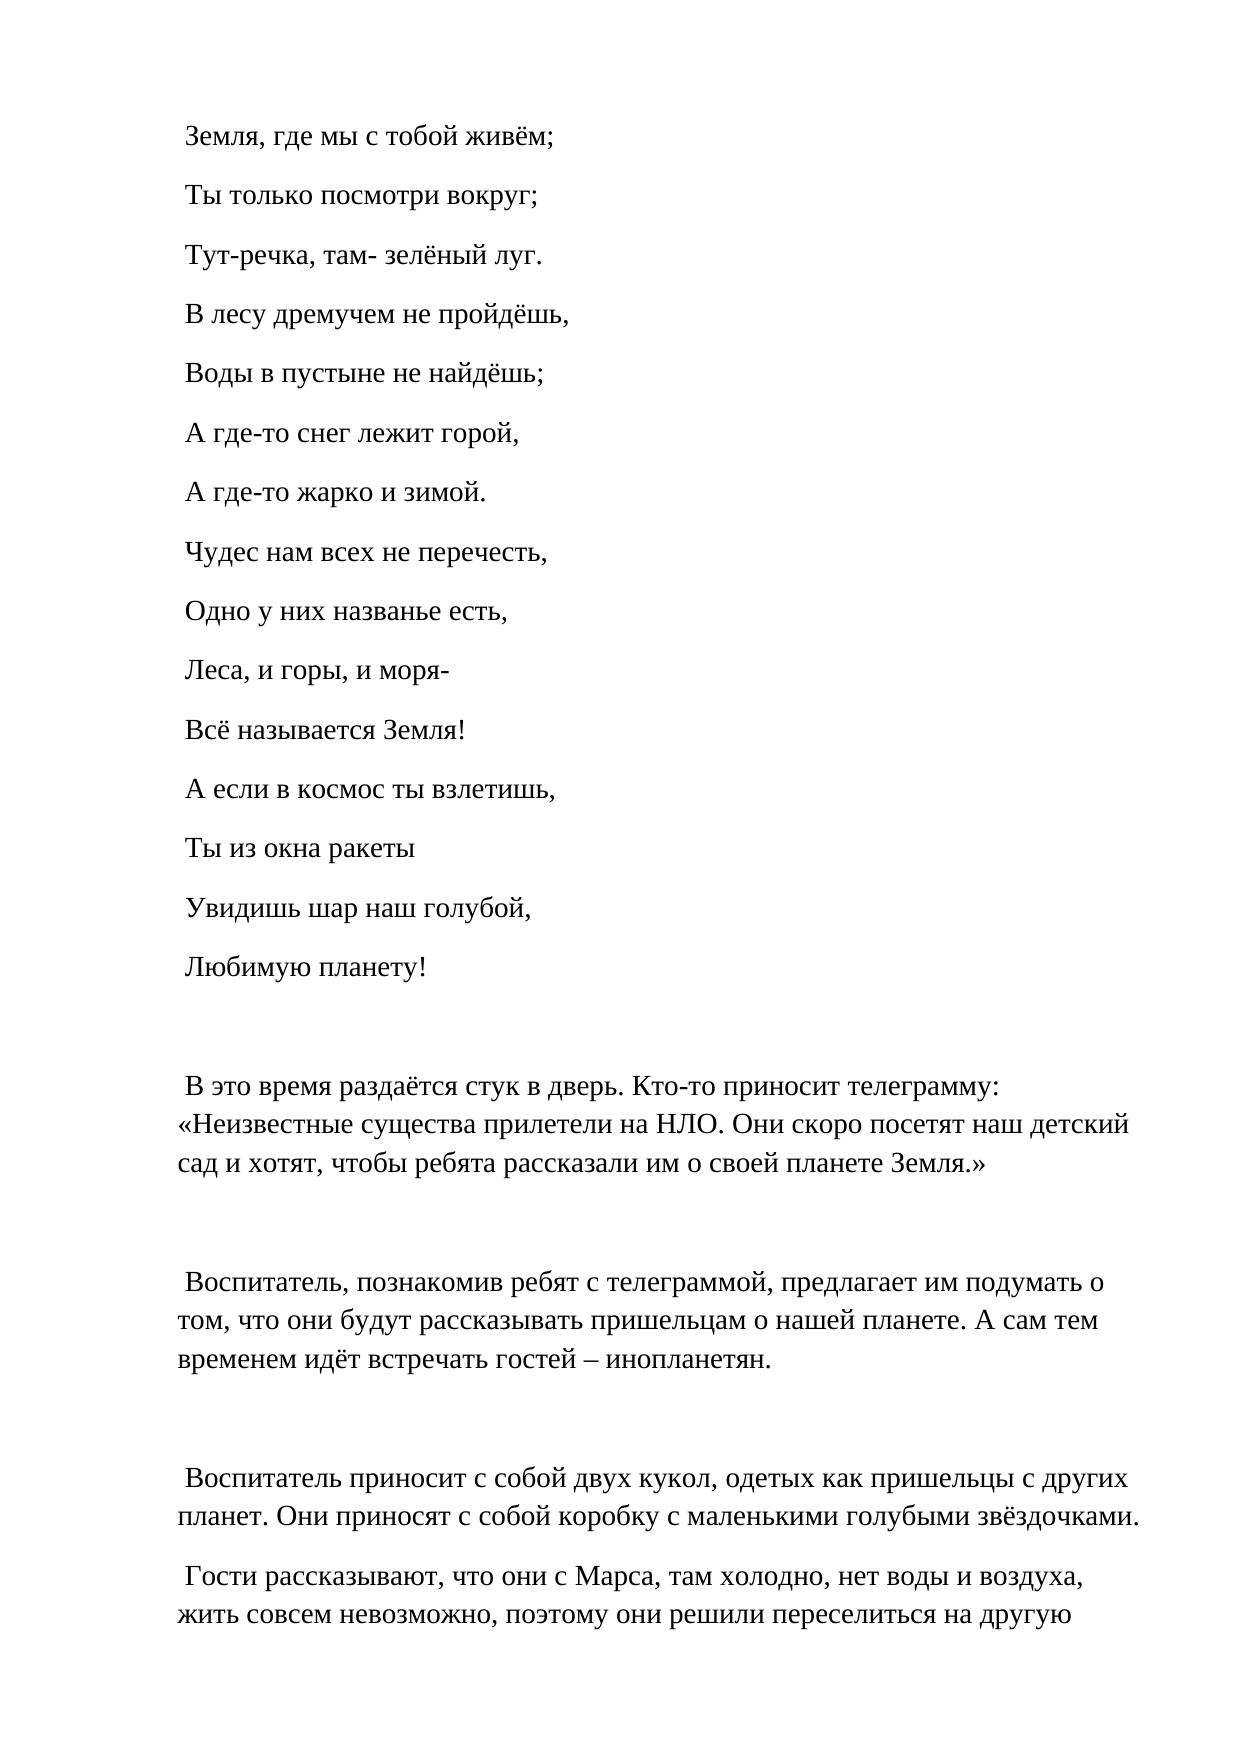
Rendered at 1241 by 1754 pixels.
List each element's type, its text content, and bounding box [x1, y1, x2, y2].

text А где-то жарко и зимой. [177, 474, 1152, 508]
text А если в космос ты взлетишь, [177, 771, 1152, 805]
text Ты только посмотри вокруг; [177, 177, 1152, 211]
text Воспитатель, познакомив ребят с телеграммой, предлагает им подумать о том, что они будут рассказывать пришельцам о нашей планете. А сам тем временем идёт встречать гостей – инопланетян. [177, 1264, 1152, 1374]
text Всё называется Земля! [177, 712, 1152, 745]
text Ты из окна ракеты [177, 831, 1152, 864]
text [177, 1558, 1152, 1630]
text Тут-речка, там- зелёный луг. [177, 237, 1152, 270]
text Леса, и горы, и моря- [177, 652, 1152, 686]
text Воспитатель приносит с собой двух кукол, одетых как пришельцы с других планет. Они приносят с собой коробку с маленькими голубыми звёздочками. [177, 1460, 1152, 1532]
text А где-то снег лежит горой, [177, 415, 1152, 448]
text Увидишь шар наш голубой, [177, 890, 1152, 923]
text Любимую планету! [177, 949, 1152, 983]
text Воды в пустыне не найдёшь; [177, 356, 1152, 389]
text Одно у них названье есть, [177, 593, 1152, 627]
text В лесу дремучем не пройдёшь, [177, 296, 1152, 330]
text В это время раздаётся стук в дверь. Кто-то приносит телеграмму: «Неизвестные существа прилетели на НЛО. Они скоро посетят наш детский сад и хотят, чтобы ребята рассказали им о своей планете Земля.» [177, 1068, 1152, 1179]
text Чудес нам всех не перечесть, [177, 534, 1152, 567]
text Земля, где мы с тобой живём; [177, 118, 1152, 152]
